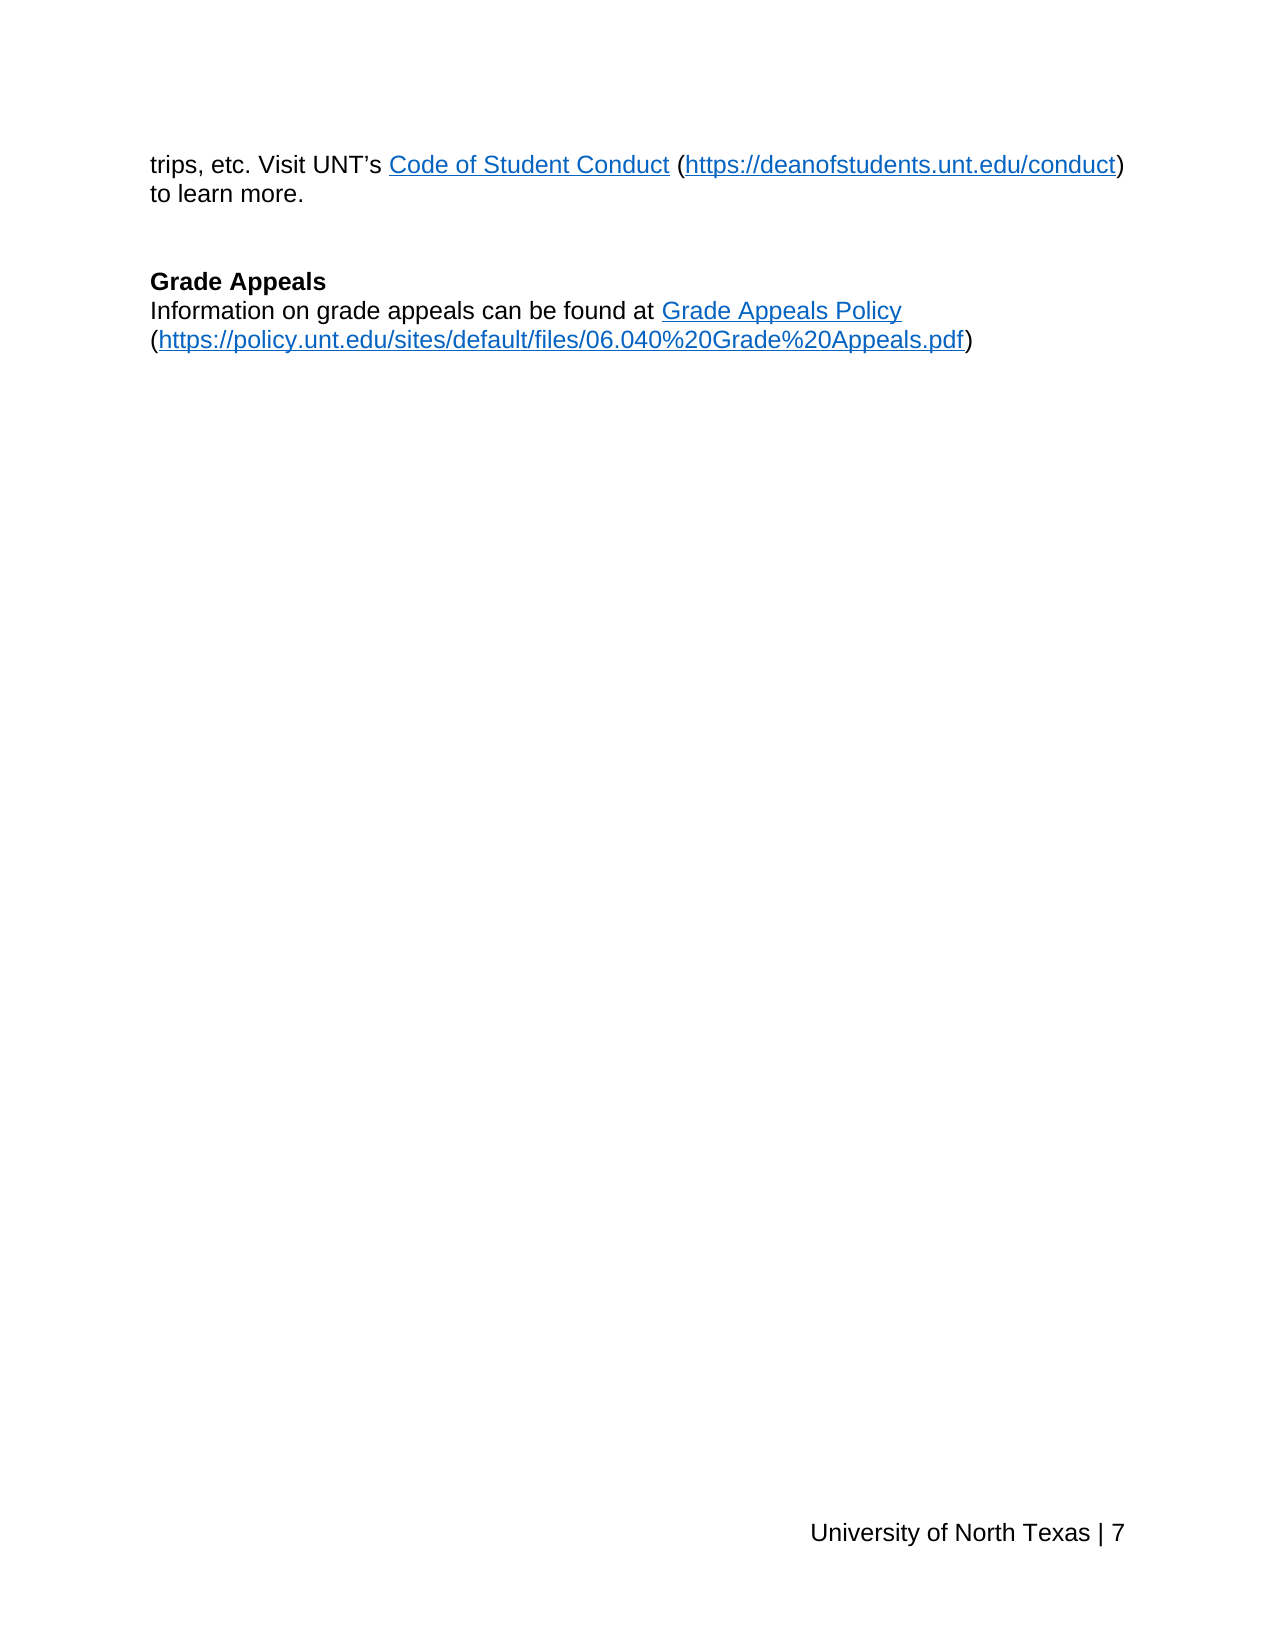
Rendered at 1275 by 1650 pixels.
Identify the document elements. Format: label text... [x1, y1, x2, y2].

text Information on grade appeals can be found at Grade Appeals Policy (https://policy.unt.edu/sites/default/files/06.040%20Grade%20Appeals.pdf) [150, 296, 1125, 353]
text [150, 150, 1125, 207]
subtitle Grade Appeals [150, 267, 1125, 296]
